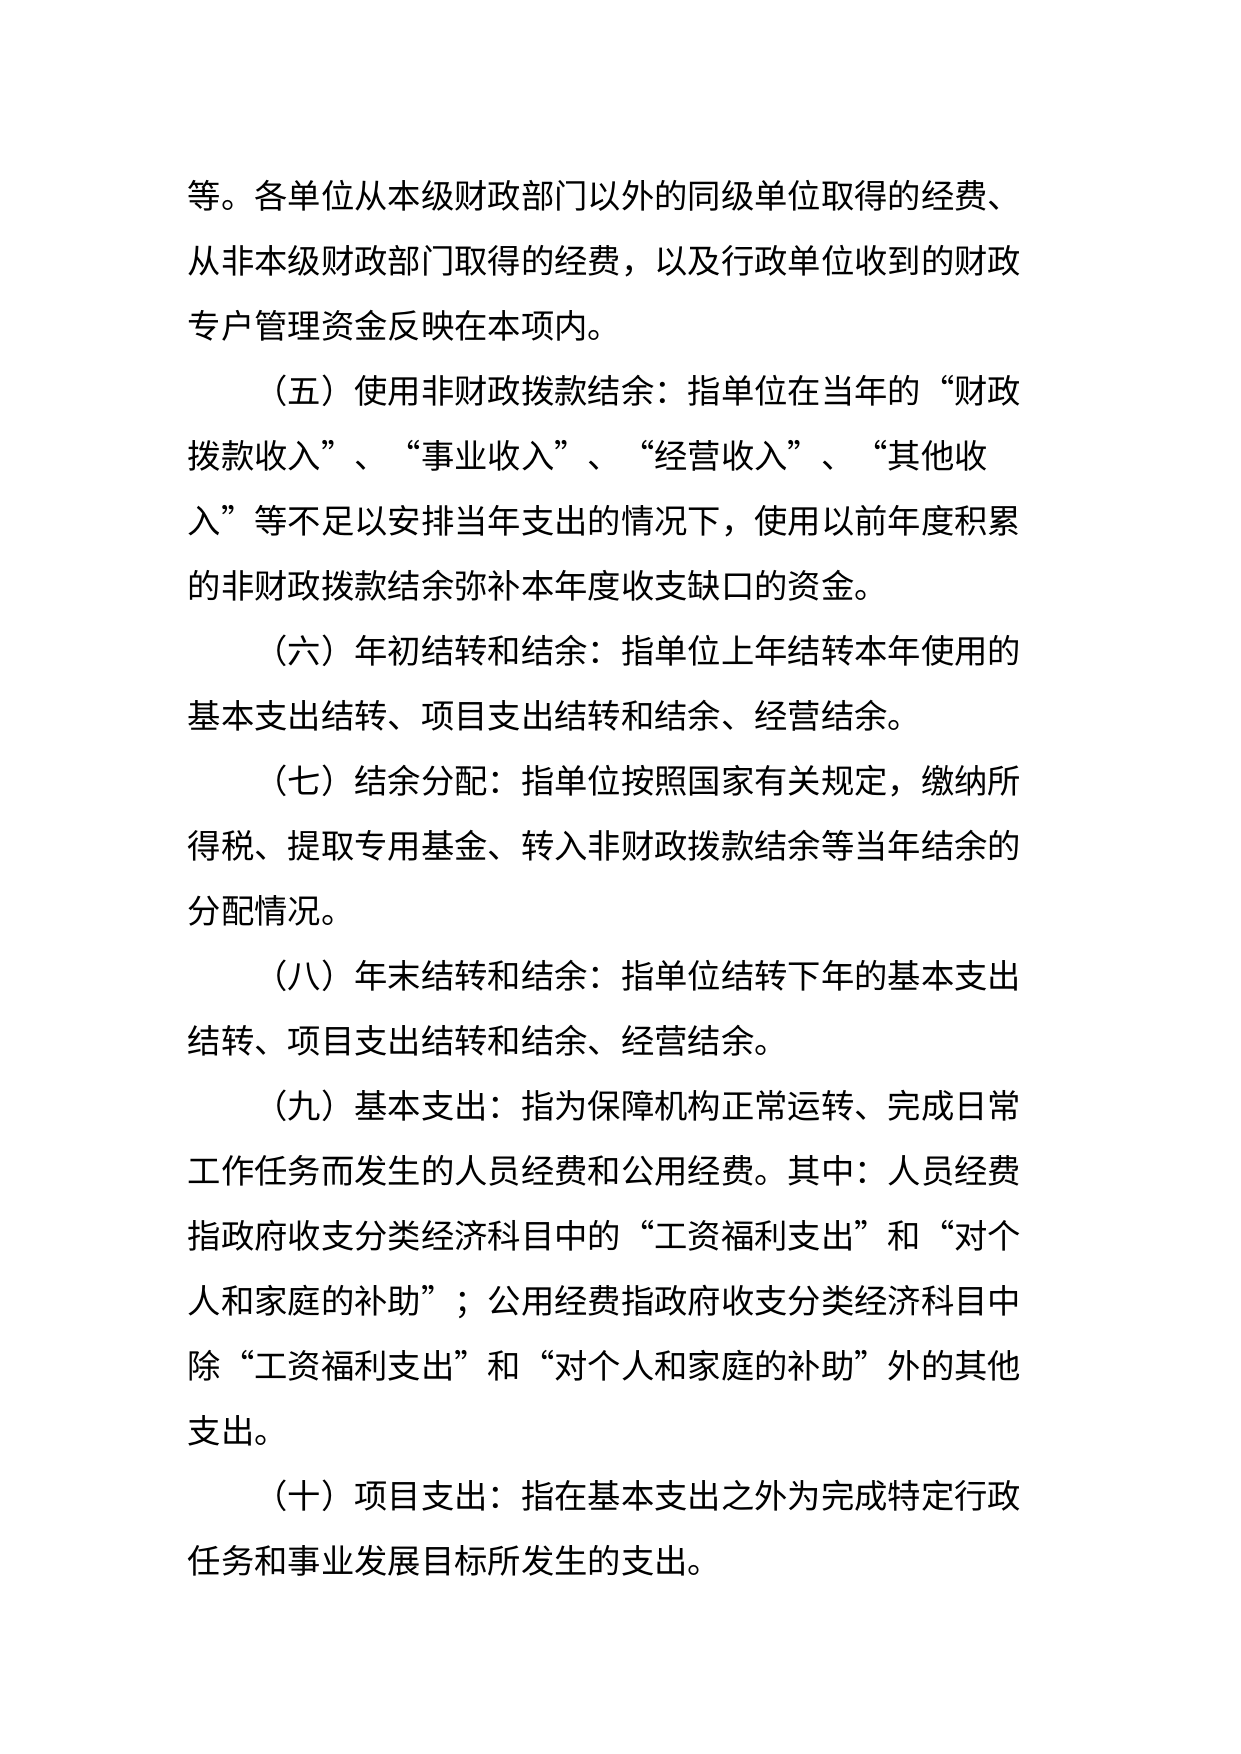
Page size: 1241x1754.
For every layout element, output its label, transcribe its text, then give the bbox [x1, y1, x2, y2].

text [187, 162, 1053, 357]
text （五）使用非财政拨款结余：指单位在当年的“财政拨款收入”、“事业收入”、“经营收入”、“其他收入”等不足以安排当年支出的情况下，使用以前年度积累的非财政拨款结余弥补本年度收支缺口的资金。 [187, 357, 1053, 617]
text （七）结余分配：指单位按照国家有关规定，缴纳所得税、提取专用基金、转入非财政拨款结余等当年结余的分配情况。 [187, 747, 1053, 942]
text （九）基本支出：指为保障机构正常运转、完成日常工作任务而发生的人员经费和公用经费。其中：人员经费指政府收支分类经济科目中的“工资福利支出”和“对个人和家庭的补助”；公用经费指政府收支分类经济科目中除“工资福利支出”和“对个人和家庭的补助”外的其他支出。 [187, 1072, 1053, 1462]
text （十）项目支出：指在基本支出之外为完成特定行政任务和事业发展目标所发生的支出。 [187, 1462, 1053, 1592]
text （八）年末结转和结余：指单位结转下年的基本支出结转、项目支出结转和结余、经营结余。 [187, 942, 1053, 1072]
text （六）年初结转和结余：指单位上年结转本年使用的基本支出结转、项目支出结转和结余、经营结余。 [187, 617, 1053, 747]
